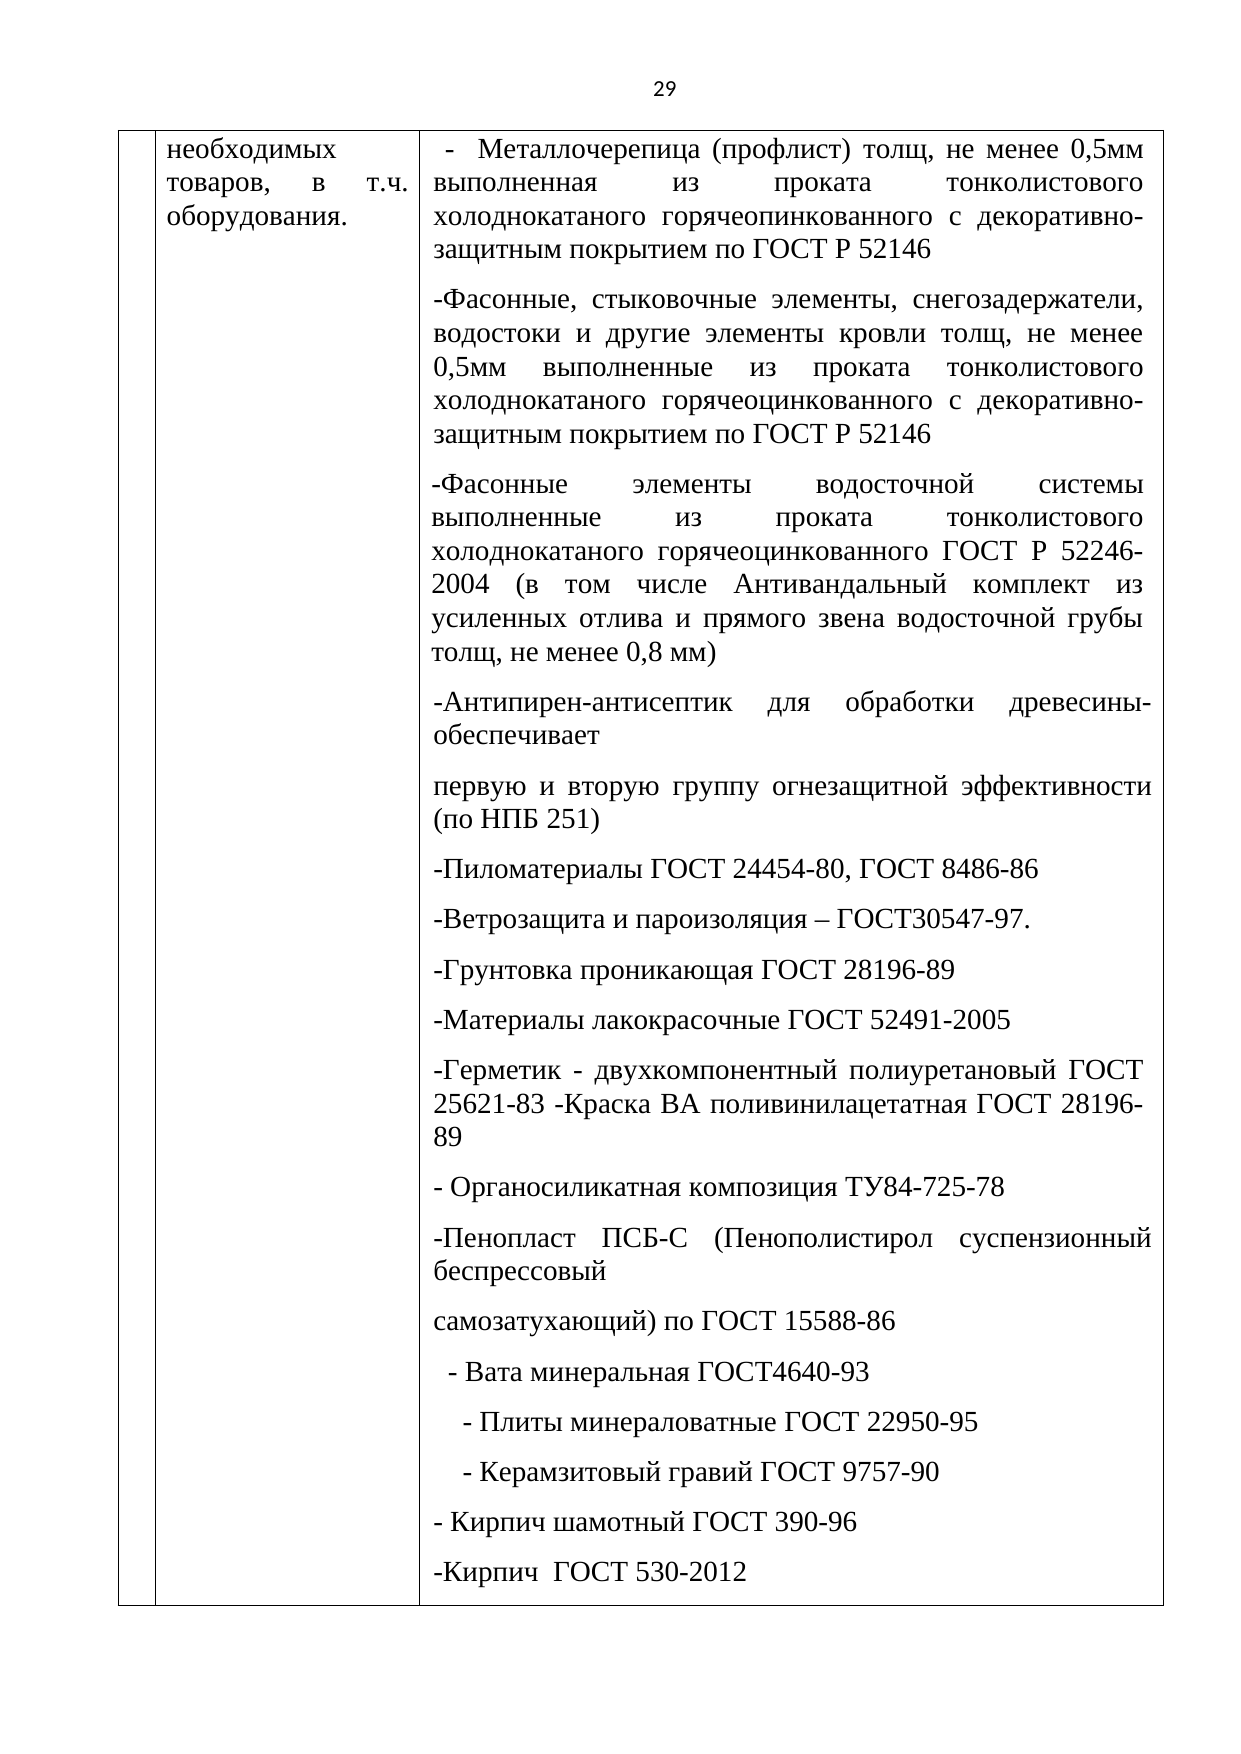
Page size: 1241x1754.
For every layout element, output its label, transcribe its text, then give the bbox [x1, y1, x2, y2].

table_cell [156, 131, 419, 1605]
table_cell 7 [119, 131, 155, 1605]
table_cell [420, 131, 1163, 1605]
